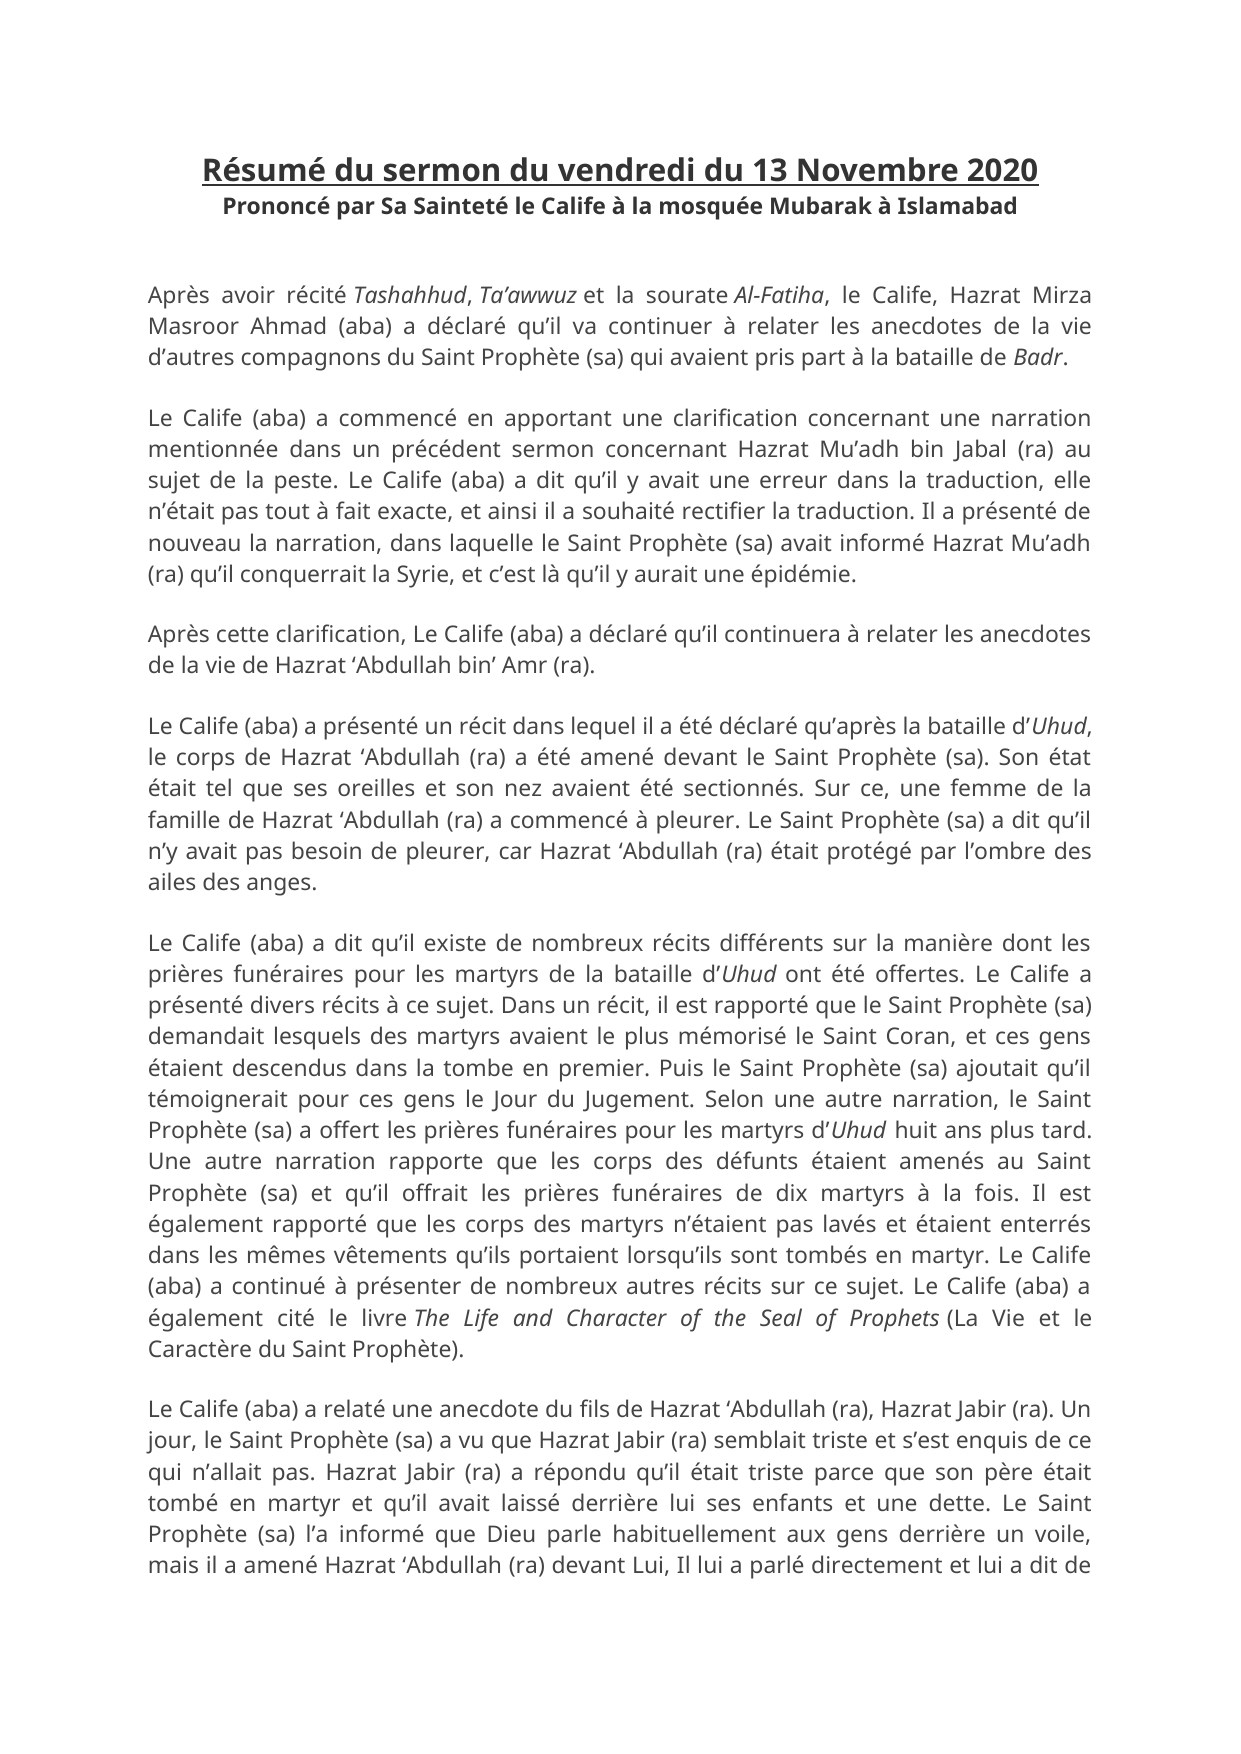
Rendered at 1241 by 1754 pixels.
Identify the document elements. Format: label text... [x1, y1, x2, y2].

text Après avoir récité Tashahhud, Ta’awwuz et la sourate Al-Fatiha, le Calife, Hazrat Mirza Masroor Ahmad (aba) a déclaré qu’il va continuer à relater les anecdotes de la vie d’autres compagnons du Saint Prophète (sa) qui avaient pris part à la bataille de Badr. [148, 279, 1093, 372]
text Prononcé par Sa Sainteté le Calife à la mosquée Mubarak à Islamabad [148, 190, 1093, 221]
text Résumé du sermon du vendredi du 13 Novembre 2020 [148, 148, 1093, 190]
text Le Calife (aba) a dit qu’il existe de nombreux récits différents sur la manière dont les prières funéraires pour les martyrs de la bataille d’Uhud ont été offertes. Le Calife a présenté divers récits à ce sujet. Dans un récit, il est rapporté que le Saint Prophète (sa) demandait lesquels des martyrs avaient le plus mémorisé le Saint Coran, et ces gens étaient descendus dans la tombe en premier. Puis le Saint Prophète (sa) ajoutait qu’il témoignerait pour ces gens le Jour du Jugement. Selon une autre narration, le Saint Prophète (sa) a offert les prières funéraires pour les martyrs d’Uhud huit ans plus tard. Une autre narration rapporte que les corps des défunts étaient amenés au Saint Prophète (sa) et qu’il offrait les prières funéraires de dix martyrs à la fois. Il est également rapporté que les corps des martyrs n’étaient pas lavés et étaient enterrés dans les mêmes vêtements qu’ils portaient lorsqu’ils sont tombés en martyr. Le Calife (aba) a continué à présenter de nombreux autres récits sur ce sujet. Le Calife (aba) a également cité le livre The Life and Character of the Seal of Prophets (La Vie et le Caractère du Saint Prophète). [148, 927, 1093, 1364]
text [148, 1393, 1093, 1581]
text Le Calife (aba) a commencé en apportant une clarification concernant une narration mentionnée dans un précédent sermon concernant Hazrat Mu’adh bin Jabal (ra) au sujet de la peste. Le Calife (aba) a dit qu’il y avait une erreur dans la traduction, elle n’était pas tout à fait exacte, et ainsi il a souhaité rectifier la traduction. Il a présenté de nouveau la narration, dans laquelle le Saint Prophète (sa) avait informé Hazrat Mu’adh (ra) qu’il conquerrait la Syrie, et c’est là qu’il y aurait une épidémie. [148, 402, 1093, 589]
text Le Calife (aba) a présenté un récit dans lequel il a été déclaré qu’après la bataille d’Uhud, le corps de Hazrat ‘Abdullah (ra) a été amené devant le Saint Prophète (sa). Son état était tel que ses oreilles et son nez avaient été sectionnés. Sur ce, une femme de la famille de Hazrat ‘Abdullah (ra) a commencé à pleurer. Le Saint Prophète (sa) a dit qu’il n’y avait pas besoin de pleurer, car Hazrat ‘Abdullah (ra) était protégé par l’ombre des ailes des anges. [148, 710, 1093, 897]
text Après cette clarification, Le Calife (aba) a déclaré qu’il continuera à relater les anecdotes de la vie de Hazrat ‘Abdullah bin’ Amr (ra). [148, 618, 1093, 681]
